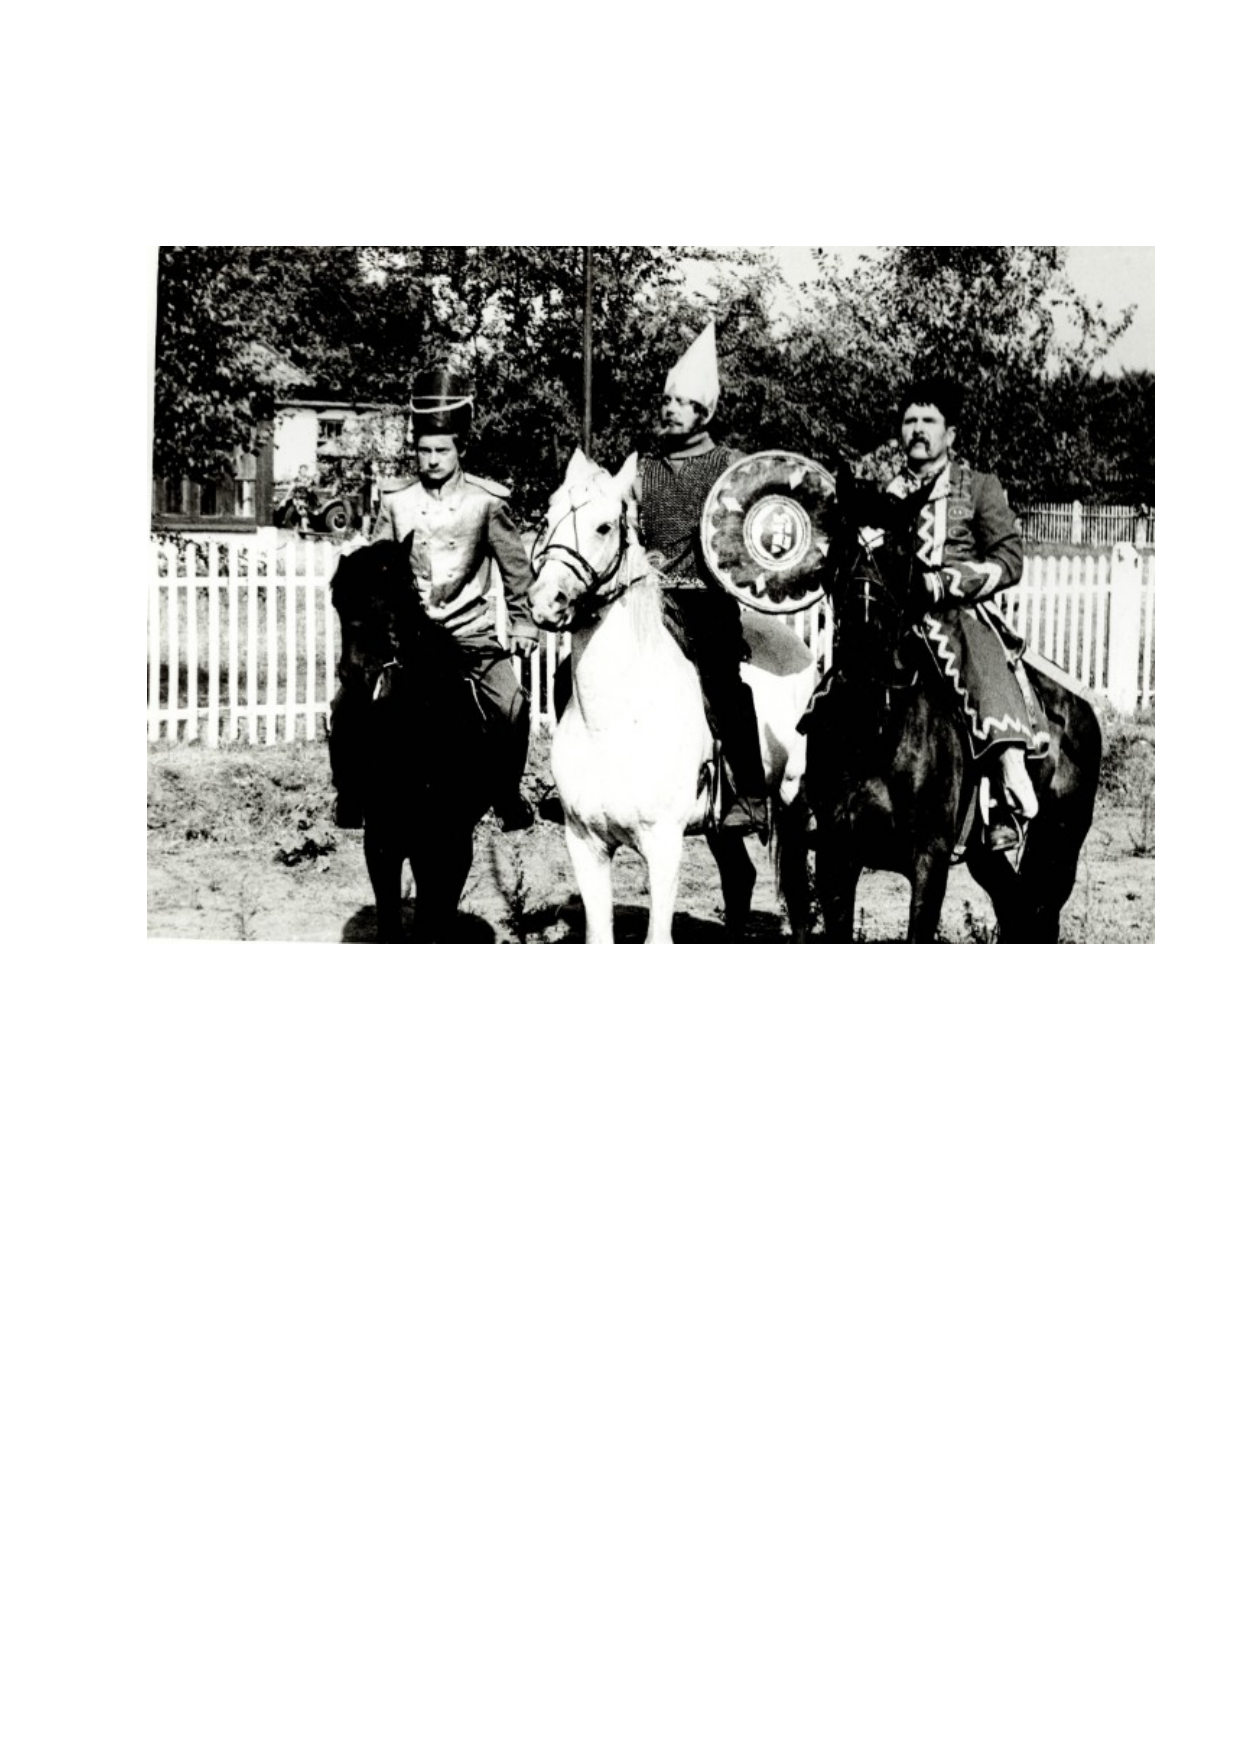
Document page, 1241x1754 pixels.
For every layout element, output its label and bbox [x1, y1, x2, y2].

picture [147, 246, 1155, 944]
